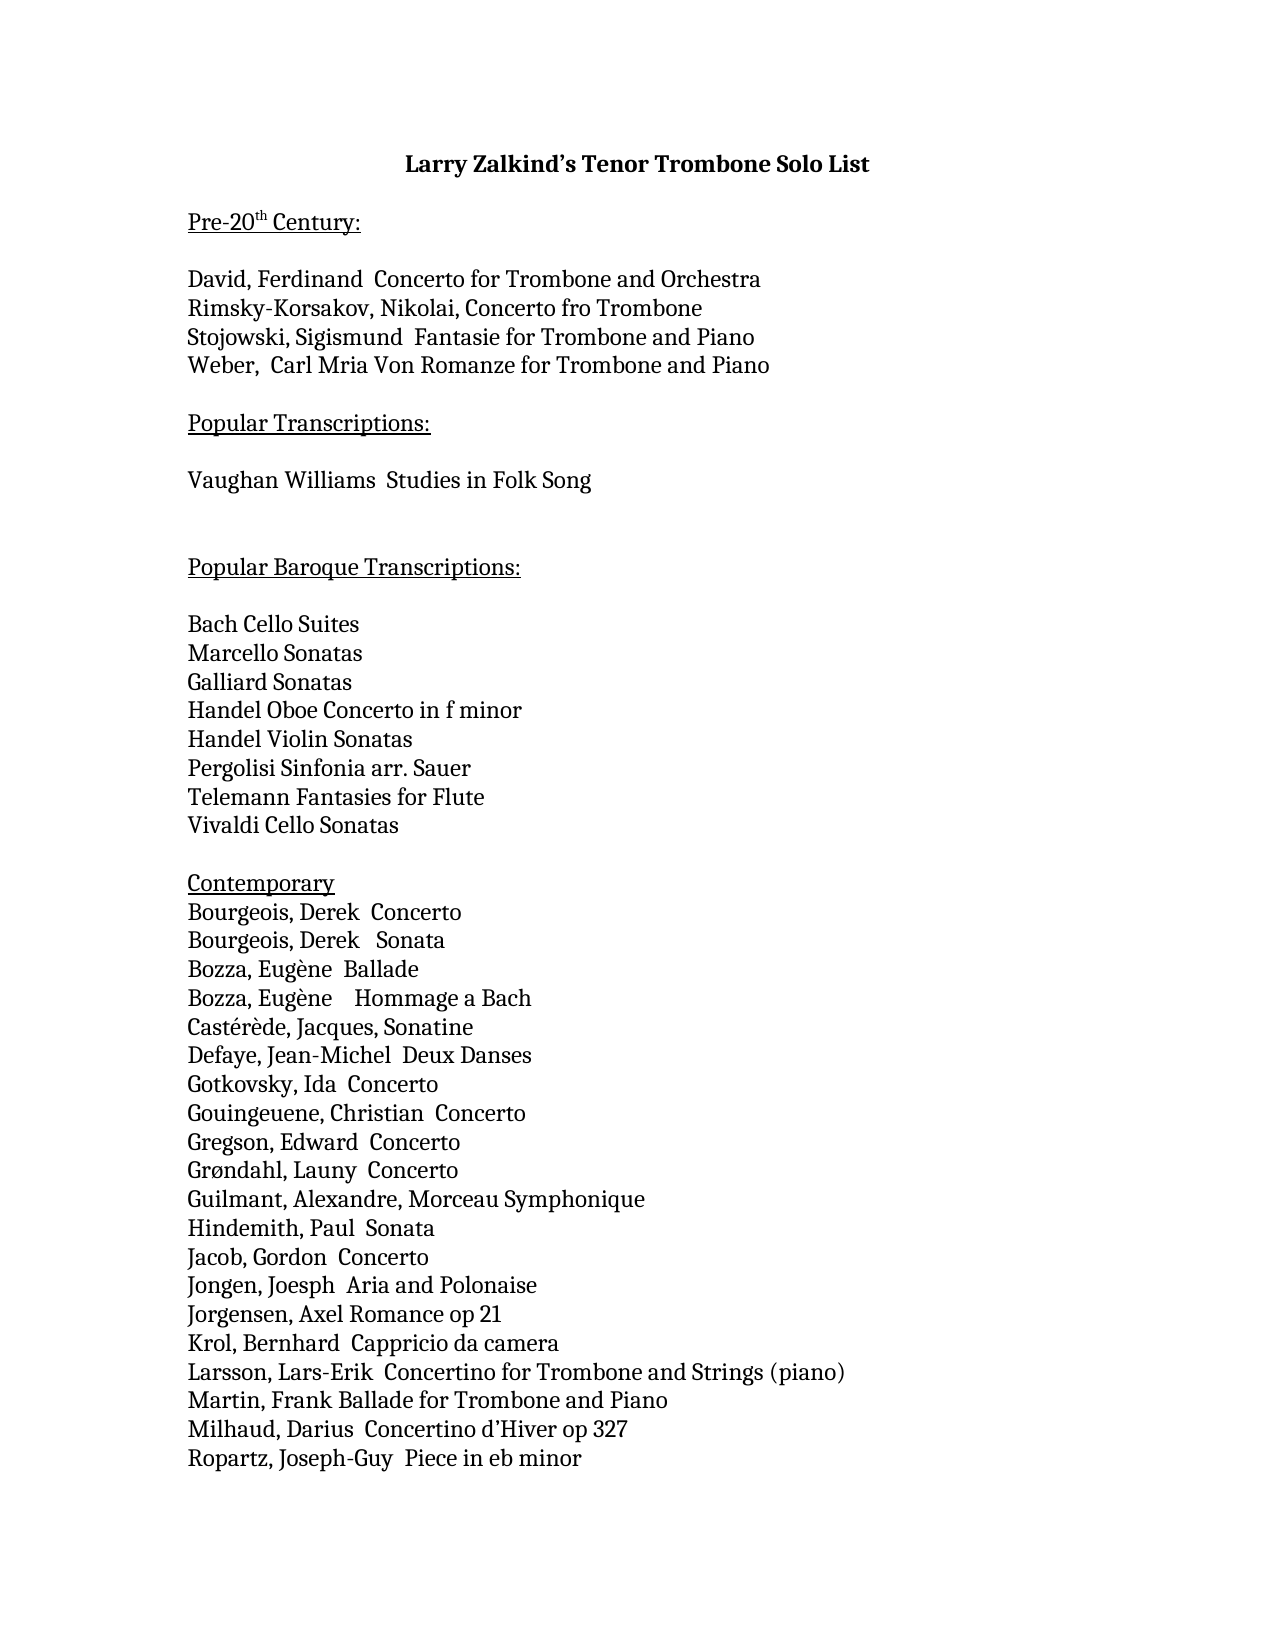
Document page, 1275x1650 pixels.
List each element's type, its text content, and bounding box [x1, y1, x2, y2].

text Vivaldi Cello Sonatas [187, 811, 1087, 840]
text Jorgensen, Axel Romance op 21 [187, 1300, 1087, 1329]
text Bozza, Eugène Ballade [187, 955, 1087, 984]
text Bourgeois, Derek Concerto [187, 897, 1087, 926]
text Telemann Fantasies for Flute [187, 782, 1087, 811]
text Gregson, Edward Concerto [187, 1127, 1087, 1156]
text Vaughan Williams Studies in Folk Song [187, 466, 1087, 495]
text Pergolisi Sinfonia arr. Sauer [187, 754, 1087, 782]
text Castérède, Jacques, Sonatine [187, 1012, 1087, 1041]
text Ropartz, Joseph-Guy Piece in eb minor [187, 1444, 1087, 1472]
text Larsson, Lars-Erik Concertino for Trombone and Strings (piano) [187, 1357, 1087, 1386]
text Galliard Sonatas [187, 667, 1087, 696]
text Jacob, Gordon Concerto [187, 1242, 1087, 1271]
text Popular Transcriptions: [187, 409, 1087, 437]
text Martin, Frank Ballade for Trombone and Piano [187, 1386, 1087, 1415]
text Larry Zalkind’s Tenor Trombone Solo List [187, 150, 1087, 179]
text Milhaud, Darius Concertino d’Hiver op 327 [187, 1415, 1087, 1444]
text Bozza, Eugène Hommage a Bach [187, 984, 1087, 1012]
text Marcello Sonatas [187, 639, 1087, 667]
text Guilmant, Alexandre, Morceau Symphonique [187, 1185, 1087, 1214]
text Popular Baroque Transcriptions: [187, 552, 1087, 581]
text Rimsky-Korsakov, Nikolai, Concerto fro Trombone [187, 294, 1087, 322]
text David, Ferdinand Concerto for Trombone and Orchestra [187, 265, 1087, 294]
text Bach Cello Suites [187, 610, 1087, 639]
text Krol, Bernhard Cappricio da camera [187, 1329, 1087, 1357]
text Defaye, Jean-Michel Deux Danses [187, 1041, 1087, 1070]
text Grøndahl, Launy Concerto [187, 1156, 1087, 1185]
text Gotkovsky, Ida Concerto [187, 1070, 1087, 1099]
text Weber, Carl Mria Von Romanze for Trombone and Piano [187, 351, 1087, 380]
text Pre-20th Century: [187, 207, 1087, 236]
text Jongen, Joesph Aria and Polonaise [187, 1271, 1087, 1300]
text Stojowski, Sigismund Fantasie for Trombone and Piano [187, 322, 1087, 351]
text Bourgeois, Derek Sonata [187, 926, 1087, 955]
text Handel Violin Sonatas [187, 725, 1087, 754]
text Gouingeuene, Christian Concerto [187, 1099, 1087, 1127]
text Contemporary [187, 869, 1087, 897]
text Hindemith, Paul Sonata [187, 1214, 1087, 1242]
text Handel Oboe Concerto in f minor [187, 696, 1087, 725]
